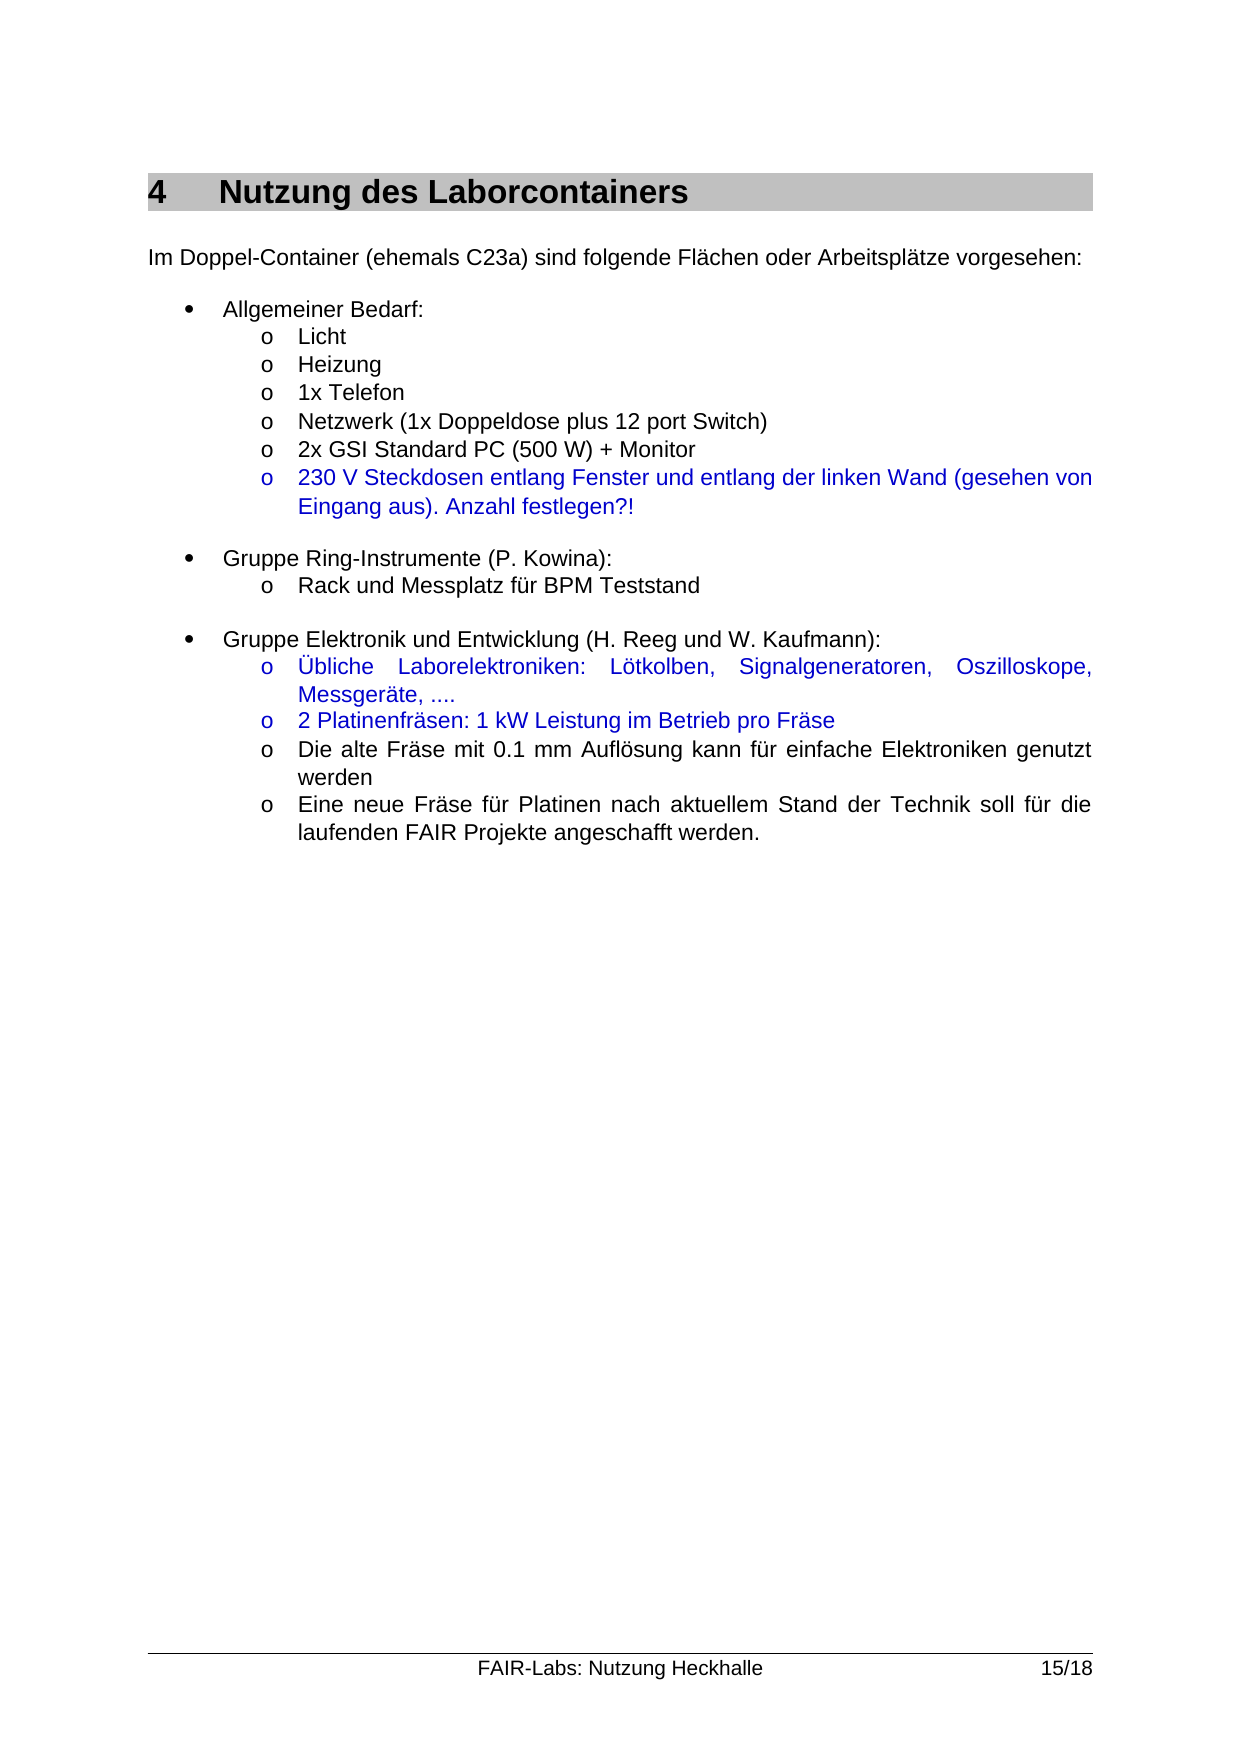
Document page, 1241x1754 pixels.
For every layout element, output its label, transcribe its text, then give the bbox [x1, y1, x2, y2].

list 1x Telefon [260, 379, 1093, 408]
list Gruppe Elektronik und Entwicklung (H. Reeg und W. Kaufmann): [185, 626, 1093, 653]
list Die alte Fräse mit 0.1 mm Auflösung kann für einfache Elektroniken genutzt werden [260, 736, 1093, 791]
subtitle Nutzung des Laborcontainers [148, 173, 1093, 211]
list Gruppe Ring-Instrumente (P. Kowina): [185, 545, 1093, 572]
list Rack und Messplatz für BPM Teststand [260, 572, 1093, 600]
text Im Doppel-Container (ehemals C23a) sind folgende Flächen oder Arbeitsplätze vorgesehen: [148, 244, 1093, 270]
list Heizung [260, 351, 1093, 379]
list 2x GSI Standard PC (500 W) + Monitor [260, 436, 1093, 464]
list Eine neue Fräse für Platinen nach aktuellem Stand der Technik soll für die laufenden FAIR Projekte angeschafft werden. [260, 791, 1093, 845]
list Übliche Laborelektroniken: Lötkolben, Signalgeneratoren, Oszilloskope, Messgeräte, .... [260, 653, 1093, 707]
list Netzwerk (1x Doppeldose plus 12 port Switch) [260, 408, 1093, 436]
list 2 Platinenfräsen: 1 kW Leistung im Betrieb pro Fräse [260, 707, 1093, 736]
list Licht [260, 323, 1093, 351]
list Allgemeiner Bedarf: [185, 296, 1093, 323]
list 230 V Steckdosen entlang Fenster und entlang der linken Wand (gesehen von Eingang aus). Anzahl festlegen?! [260, 464, 1093, 519]
